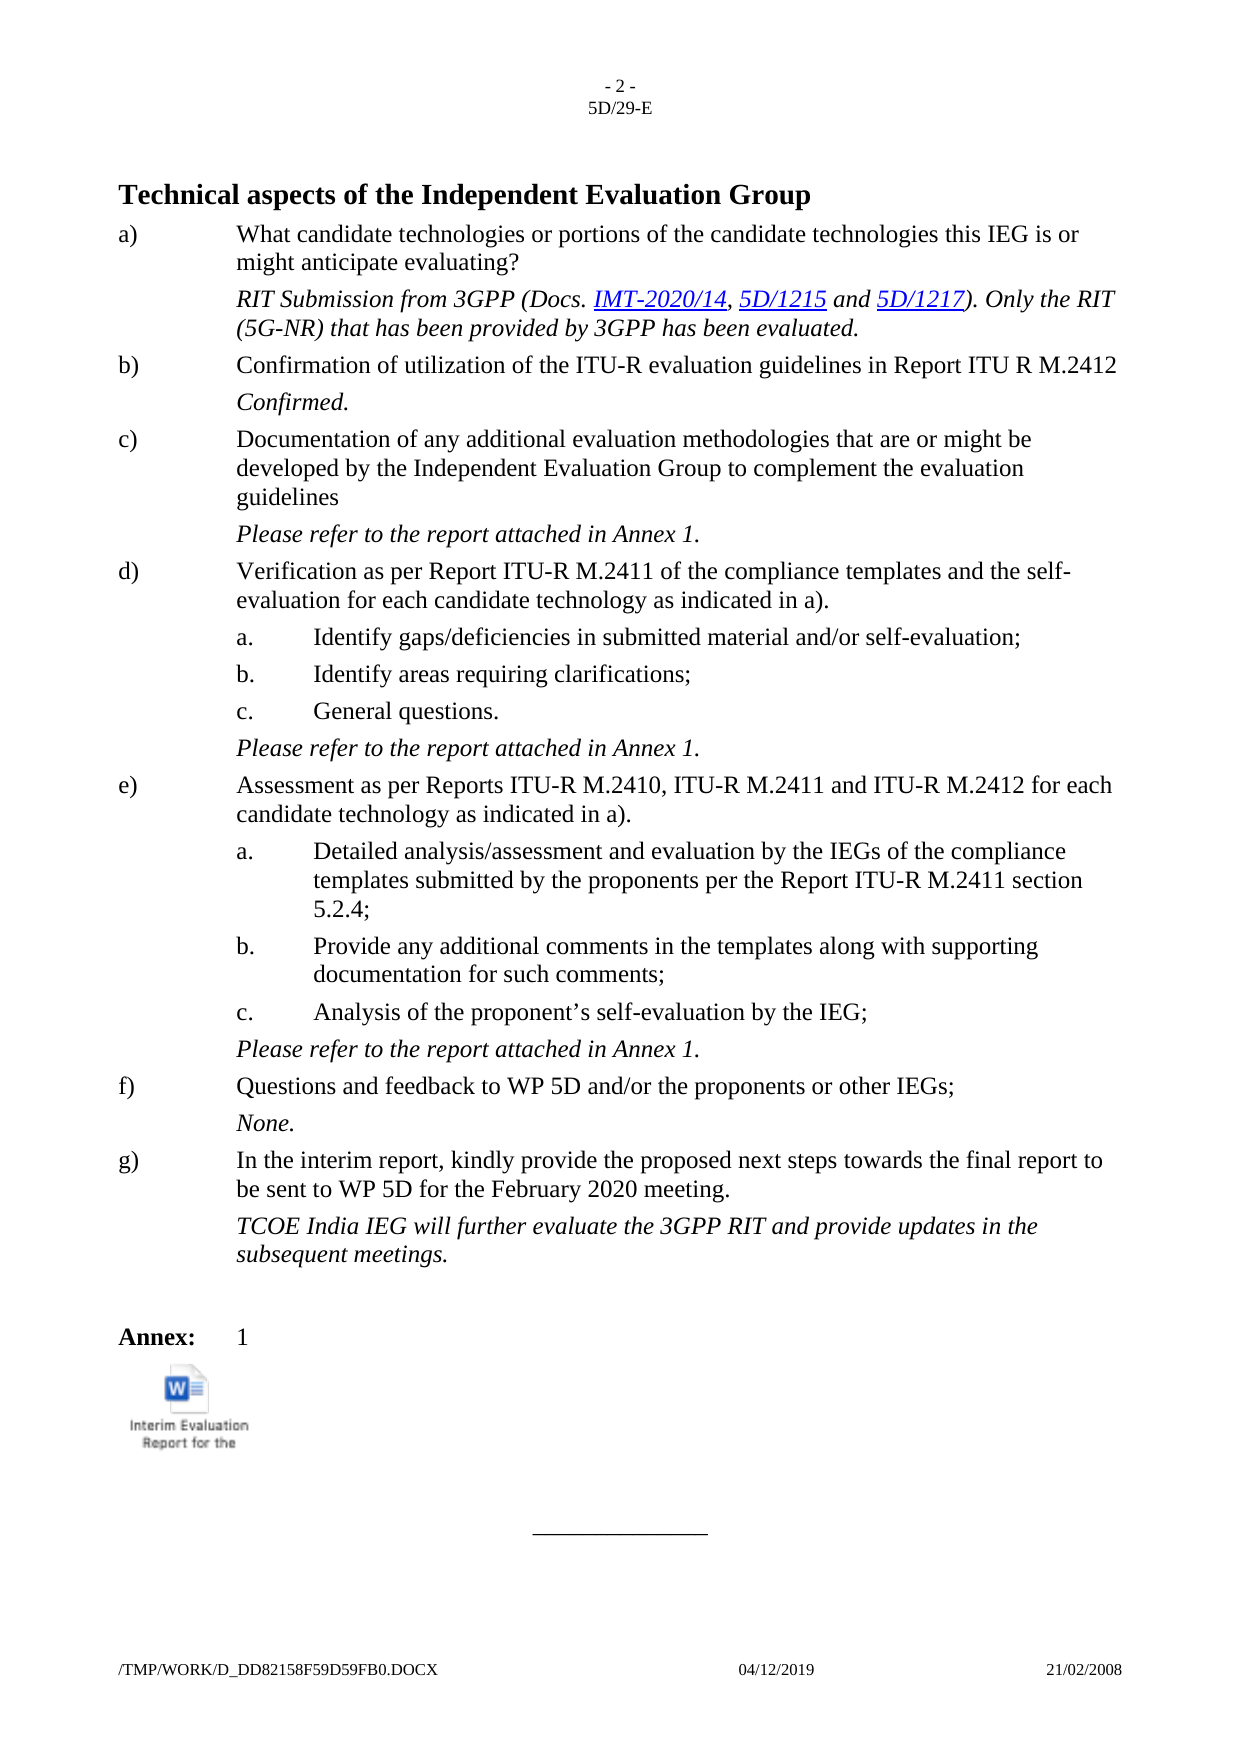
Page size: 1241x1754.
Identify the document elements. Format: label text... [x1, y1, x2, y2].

text RIT Submission from 3GPP (Docs. IMT-2020/14, 5D/1215 and 5D/1217). Only the RIT (5G-NR) that has been provided by 3GPP has been evaluated. [118, 284, 1122, 342]
text g) In the interim report, kindly provide the proposed next steps towards the final report to be sent to WP 5D for the February 2020 meeting. [118, 1145, 1122, 1202]
text None. [118, 1108, 1122, 1137]
text ______________ [118, 1509, 1122, 1538]
text c. General questions. [236, 696, 1122, 725]
text b) Confirmation of utilization of the ITU-R evaluation guidelines in Report ITU R M.2412 [118, 350, 1122, 379]
text Please refer to the report attached in Annex 1. [118, 733, 1122, 762]
picture [118, 1363, 262, 1456]
text Annex: 1 [118, 1322, 1122, 1351]
text e) Assessment as per Reports ITU-R M.2410, ITU-R M.2411 and ITU-R M.2412 for each candidate technology as indicated in a). [118, 770, 1122, 828]
text c. Analysis of the proponent’s self-evaluation by the IEG; [236, 997, 1122, 1025]
text a. Detailed analysis/assessment and evaluation by the IEGs of the compliance templates submitted by the proponents per the Report ITU-R M.2411 section 5.2.4; [236, 836, 1122, 922]
text b. Provide any additional comments in the templates along with supporting documentation for such comments; [236, 931, 1122, 988]
subtitle Technical aspects of the Independent Evaluation Group [118, 177, 1122, 210]
text Please refer to the report attached in Annex 1. [118, 1034, 1122, 1062]
text TCOE India IEG will further evaluate the 3GPP RIT and provide updates in the subsequent meetings. [118, 1211, 1122, 1268]
text b. Identify areas requiring clarifications; [236, 659, 1122, 688]
text c) Documentation of any additional evaluation methodologies that are or might be developed by the Independent Evaluation Group to complement the evaluation guidelines [118, 424, 1122, 511]
text f) Questions and feedback to WP 5D and/or the proponents or other IEGs; [118, 1071, 1122, 1099]
text a) What candidate technologies or portions of the candidate technologies this IEG is or might anticipate evaluating? [118, 219, 1122, 276]
text a. Identify gaps/deficiencies in submitted material and/or self-evaluation; [236, 622, 1122, 651]
text Please refer to the report attached in Annex 1. [118, 519, 1122, 548]
text Confirmed. [118, 387, 1122, 416]
text d) Verification as per Report ITU-R M.2411 of the compliance templates and the self-evaluation for each candidate technology as indicated in a). [118, 556, 1122, 614]
